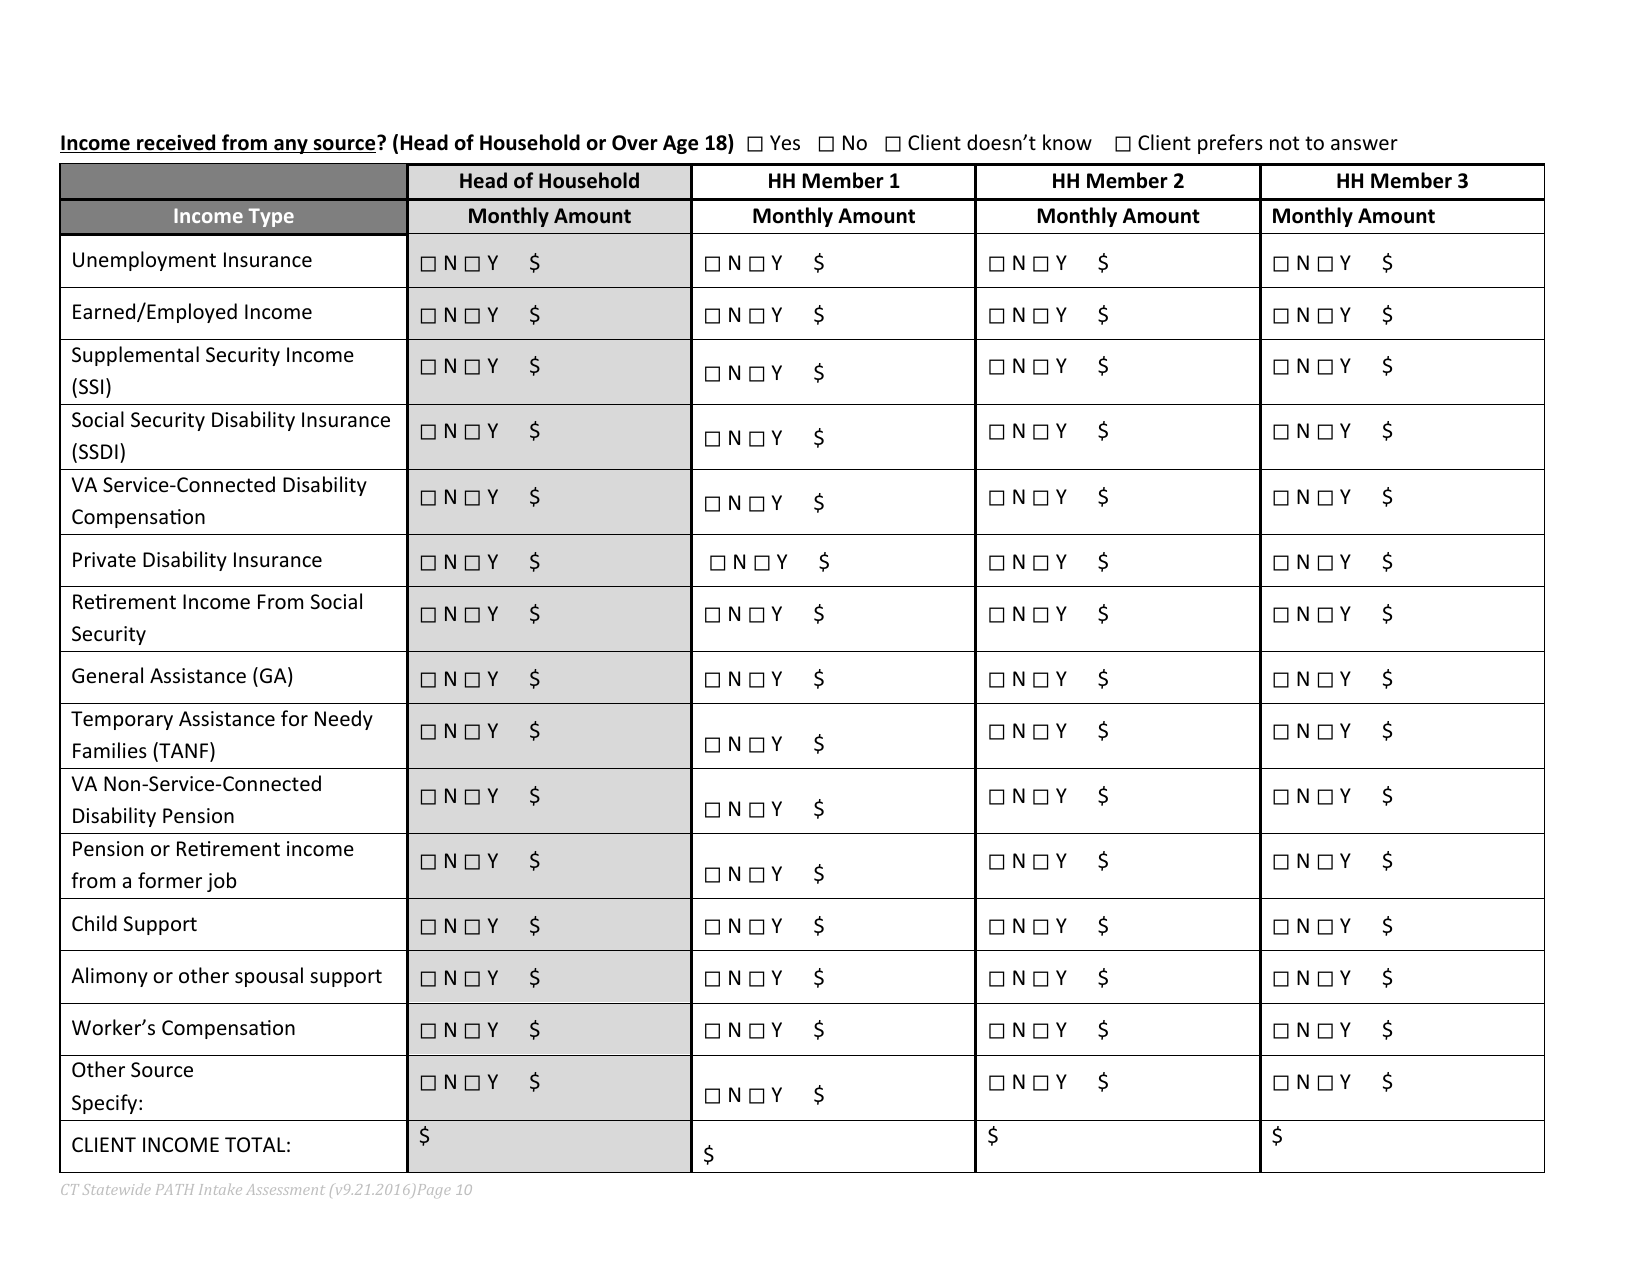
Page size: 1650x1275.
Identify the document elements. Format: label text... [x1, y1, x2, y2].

table_cell ◻ N ◻ Y $ [409, 340, 690, 404]
table_cell ◻ N ◻ Y $ [1262, 470, 1544, 534]
table_cell Other Source Specify: [61, 1056, 406, 1120]
table_cell ◻ N ◻ Y $ [1262, 769, 1544, 833]
table_cell Alimony or other spousal support [61, 951, 406, 1002]
table_cell ◻ N ◻ Y $ [977, 405, 1259, 469]
table_cell ◻ N ◻ Y $ [1262, 587, 1544, 651]
table_cell Monthly Amount [693, 201, 974, 233]
table_cell ◻ N ◻ Y $ [693, 340, 974, 404]
table_cell ◻ N ◻ Y $ [409, 704, 690, 768]
table_cell Temporary Assistance for Needy Families (TANF) [61, 704, 406, 768]
table_cell ◻ N ◻ Y $ [1262, 535, 1544, 586]
table_header HH Member 2 [977, 166, 1259, 198]
table_cell Social Security Disability Insurance (SSDI) [61, 405, 406, 469]
table_cell ◻ N ◻ Y $ [977, 470, 1259, 534]
table_cell Pension or Retirement income from a former job [61, 834, 406, 898]
table_cell Monthly Amount [977, 201, 1259, 233]
table_cell ◻ N ◻ Y $ [409, 288, 690, 339]
table_cell ◻ N ◻ Y $ [1262, 234, 1544, 287]
table_cell $ [409, 1121, 690, 1172]
table_cell ◻ N ◻ Y $ [977, 704, 1259, 768]
table_cell ◻ N ◻ Y $ [409, 652, 690, 703]
table_cell ◻ N ◻ Y $ [977, 834, 1259, 898]
table_cell ◻ N ◻ Y $ [1262, 1056, 1544, 1120]
table_cell ◻ N ◻ Y $ [693, 652, 974, 703]
table_cell ◻ N ◻ Y $ [977, 769, 1259, 833]
table_cell ◻ N ◻ Y $ [693, 535, 974, 586]
table_cell Earned/Employed Income [61, 288, 406, 339]
table_cell ◻ N ◻ Y $ [409, 951, 690, 1002]
table_cell ◻ N ◻ Y $ [1262, 652, 1544, 703]
table_cell ◻ N ◻ Y $ [977, 587, 1259, 651]
table_cell ◻ N ◻ Y $ [977, 288, 1259, 339]
table_header HH Member 1 [693, 166, 974, 198]
table_cell ◻ N ◻ Y $ [409, 470, 690, 534]
table_cell ◻ N ◻ Y $ [693, 704, 974, 768]
table_cell ◻ N ◻ Y $ [693, 834, 974, 898]
table_cell General Assistance (GA) [61, 652, 406, 703]
table_cell ◻ N ◻ Y $ [977, 1056, 1259, 1120]
table_header Head of Household [409, 166, 690, 198]
table_cell Private Disability Insurance [61, 535, 406, 586]
table_cell ◻ N ◻ Y $ [409, 834, 690, 898]
table_cell ◻ N ◻ Y $ [693, 769, 974, 833]
table_cell ◻ N ◻ Y $ [977, 652, 1259, 703]
table_cell ◻ N ◻ Y $ [693, 587, 974, 651]
table_header [61, 164, 406, 198]
table_cell ◻ N ◻ Y $ [693, 951, 974, 1002]
table_cell ◻ N ◻ Y $ [1262, 951, 1544, 1002]
table_cell Supplemental Security Income (SSI) [61, 340, 406, 404]
table_cell ◻ N ◻ Y $ [693, 288, 974, 339]
table_cell ◻ N ◻ Y $ [693, 470, 974, 534]
table_cell Retirement Income From Social Security [61, 587, 406, 651]
table_cell ◻ N ◻ Y $ [977, 951, 1259, 1002]
table_cell ◻ N ◻ Y $ [1262, 899, 1544, 950]
table_cell $ [977, 1121, 1259, 1172]
table_cell Worker’s Compensation [61, 1004, 406, 1054]
table_cell ◻ N ◻ Y $ [409, 535, 690, 586]
table_cell ◻ N ◻ Y $ [409, 405, 690, 469]
table_cell VA Service-Connected Disability Compensation [61, 470, 406, 534]
table_cell ◻ N ◻ Y $ [409, 899, 690, 950]
table_cell ◻ N ◻ Y $ [1262, 834, 1544, 898]
table_cell CLIENT INCOME TOTAL: [61, 1121, 406, 1172]
table_cell ◻ N ◻ Y $ [977, 340, 1259, 404]
table_header HH Member 3 [1262, 166, 1544, 198]
table_cell ◻ N ◻ Y $ [1262, 288, 1544, 339]
table_cell ◻ N ◻ Y $ [977, 535, 1259, 586]
table_cell ◻ N ◻ Y $ [1262, 704, 1544, 768]
table_cell ◻ N ◻ Y $ [1262, 340, 1544, 404]
text Income received from any source? (Head of Household or Over Age 18) ◻ Yes ◻ No ◻ Client doesn’t know ◻ Client prefers not to answer [60, 116, 1590, 163]
table_cell ◻ N ◻ Y $ [977, 234, 1259, 287]
table_cell ◻ N ◻ Y $ [693, 899, 974, 950]
table_cell Unemployment Insurance [61, 236, 406, 287]
table_cell Monthly Amount [409, 201, 690, 233]
table_cell ◻ N ◻ Y $ [693, 234, 974, 287]
table_cell $ [1262, 1121, 1544, 1172]
table_cell ◻ N ◻ Y $ [409, 234, 690, 287]
table_cell ◻ N ◻ Y $ [1262, 1004, 1544, 1054]
table_cell Income Type [61, 201, 406, 233]
table_cell ◻ N ◻ Y $ [977, 899, 1259, 950]
table_cell ◻ N ◻ Y $ [977, 1004, 1259, 1054]
table_cell ◻ N ◻ Y $ [409, 1004, 690, 1054]
table_cell ◻ N ◻ Y $ [409, 587, 690, 651]
table_cell ◻ N ◻ Y $ [409, 1056, 690, 1120]
table_cell $ [693, 1121, 974, 1172]
table_cell Child Support [61, 899, 406, 950]
table_cell Monthly Amount [1262, 201, 1544, 233]
table_cell ◻ N ◻ Y $ [693, 1004, 974, 1054]
table_cell ◻ N ◻ Y $ [693, 1056, 974, 1120]
table_cell ◻ N ◻ Y $ [409, 769, 690, 833]
table_cell ◻ N ◻ Y $ [693, 405, 974, 469]
table_cell ◻ N ◻ Y $ [1262, 405, 1544, 469]
table_cell VA Non-Service-Connected Disability Pension [61, 769, 406, 833]
